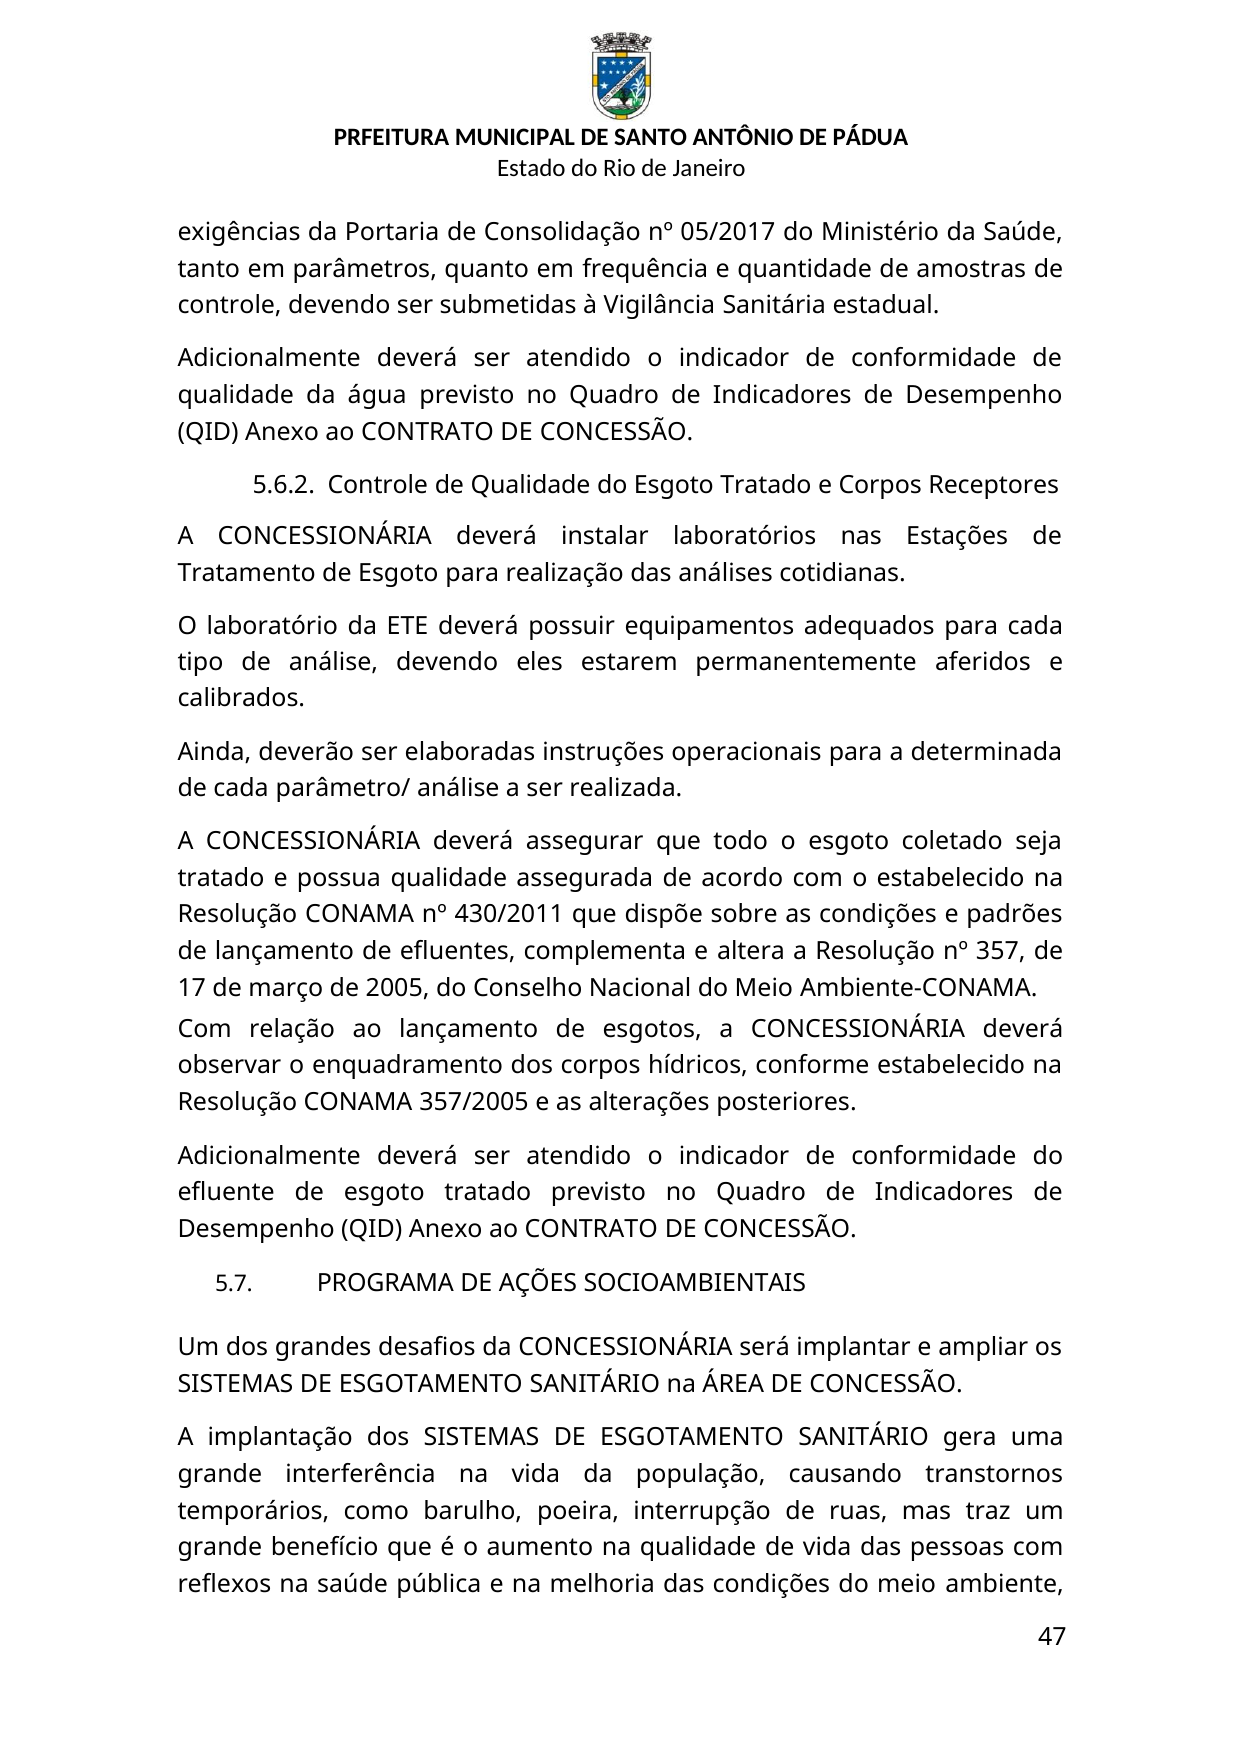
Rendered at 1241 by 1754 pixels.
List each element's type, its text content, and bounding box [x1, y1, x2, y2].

text Adicionalmente deverá ser atendido o indicador de conformidade de qualidade da água previsto no Quadro de Indicadores de Desempenho (QID) Anexo ao CONTRATO DE CONCESSÃO. [177, 340, 1063, 448]
text Adicionalmente deverá ser atendido o indicador de conformidade do efluente de esgoto tratado previsto no Quadro de Indicadores de Desempenho (QID) Anexo ao CONTRATO DE CONCESSÃO. [177, 1137, 1063, 1245]
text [177, 1419, 1064, 1600]
text A CONCESSIONÁRIA deverá instalar laboratórios nas Estações de Tratamento de Esgoto para realização das análises cotidianas. [177, 518, 1063, 588]
text Ainda, deverão ser elaboradas instruções operacionais para a determinada de cada parâmetro/ análise a ser realizada. [177, 733, 1063, 803]
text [177, 213, 1064, 321]
list Controle de Qualidade do Esgoto Tratado e Corpos Receptores [252, 467, 1076, 501]
text Um dos grandes desafios da CONCESSIONÁRIA será implantar e ampliar os SISTEMAS DE ESGOTAMENTO SANITÁRIO na ÁREA DE CONCESSÃO. [177, 1328, 1063, 1399]
text A CONCESSIONÁRIA deverá assegurar que todo o esgoto coletado seja tratado e possua qualidade assegurada de acordo com o estabelecido na Resolução CONAMA nº 430/2011 que dispõe sobre as condições e padrões de lançamento de efluentes, complementa e altera a Resolução nº 357, de 17 de março de 2005, do Conselho Nacional do Meio Ambiente-CONAMA. [177, 823, 1063, 1004]
picture [587, 30, 655, 122]
text O laboratório da ETE deverá possuir equipamentos adequados para cada tipo de análise, devendo eles estarem permanentemente aferidos e calibrados. [177, 608, 1063, 714]
text Com relação ao lançamento de esgotos, a CONCESSIONÁRIA deverá observar o enquadramento dos corpos hídricos, conforme estabelecido na Resolução CONAMA 357/2005 e as alterações posteriores. [177, 1010, 1063, 1118]
list PROGRAMA DE AÇÕES SOCIOAMBIENTAIS [215, 1264, 1076, 1298]
